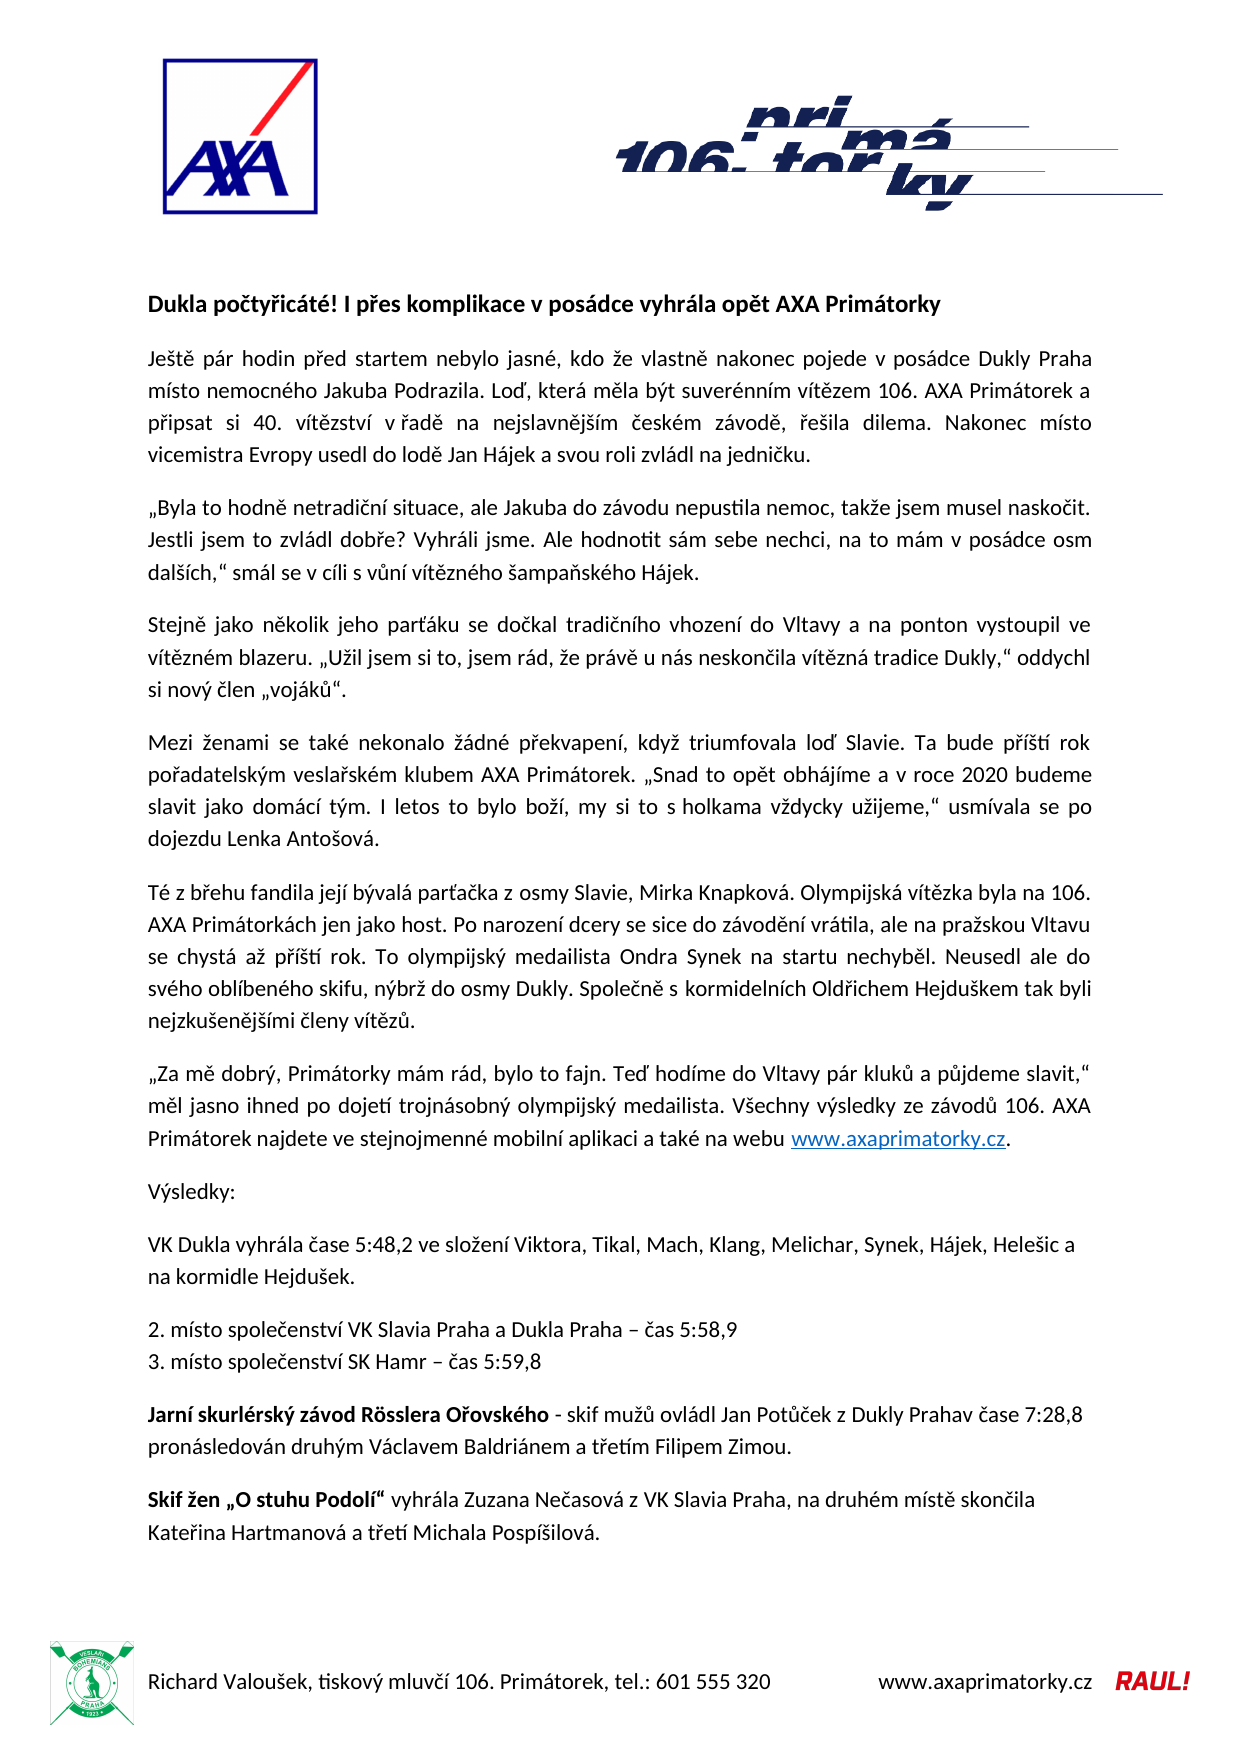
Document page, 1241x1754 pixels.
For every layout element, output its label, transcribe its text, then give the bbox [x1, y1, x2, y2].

text Stejně jako několik jeho parťáku se dočkal tradičního vhození do Vltavy a na ponton vystoupil ve vítězném blazeru. „Užil jsem si to, jsem rád, že právě u nás neskončila vítězná tradice Dukly,“ oddychl si nový člen „vojáků“. [148, 611, 1093, 703]
text Ještě pár hodin před startem nebylo jasné, kdo že vlastně nakonec pojede v posádce Dukly Praha místo nemocného Jakuba Podrazila. Loď, která měla být suverénním vítězem 106. AXA Primátorek a připsat si 40. vítězství v řadě na nejslavnějším českém závodě, řešila dilema. Nakonec místo vicemistra Evropy usedl do lodě Jan Hájek a svou roli zvládl na jedničku. [148, 344, 1093, 468]
text Té z břehu fandila její bývalá parťačka z osmy Slavie, Mirka Knapková. Olympijská vítězka byla na 106. AXA Primátorkách jen jako host. Po narození dcery se sice do závodění vrátila, ale na pražskou Vltavu se chystá až příští rok. To olympijský medailista Ondra Synek na startu nechyběl. Neusedl ale do svého oblíbeného skifu, nýbrž do osmy Dukly. Společně s kormidelních Oldřichem Hejduškem tak byli nejzkušenějšími členy vítězů. [148, 878, 1093, 1034]
picture [1112, 1658, 1199, 1706]
picture [50, 1641, 134, 1725]
text Skif žen „O stuhu Podolí“ vyhrála Zuzana Nečasová z VK Slavia Praha, na druhém místě skončila Kateřina Hartmanová a třetí Michala Pospíšilová. [148, 1485, 1093, 1546]
text 2. místo společenství VK Slavia Praha a Dukla Praha – čas 5:58,9 3. místo společenství SK Hamr – čas 5:59,8 [148, 1315, 1093, 1375]
text VK Dukla vyhrála čase 5:48,2 ve složení Viktora, Tikal, Mach, Klang, Melichar, Synek, Hájek, Helešic a na kormidle Hejdušek. [148, 1230, 1093, 1290]
picture [545, 29, 1235, 286]
text „Za mě dobrý, Primátorky mám rád, bylo to fajn. Teď hodíme do Vltavy pár kluků a půjdeme slavit,“ měl jasno ihned po dojetí trojnásobný olympijský medailista. Všechny výsledky ze závodů 106. AXA Primátorek najdete ve stejnojmenné mobilní aplikaci a také na webu www.axaprimatorky.cz. [148, 1059, 1093, 1152]
text Jarní skurlérský závod Rösslera Ořovského - skif mužů ovládl Jan Potůček z Dukly Prahav čase 7:28,8 pronásledován druhým Václavem Baldriánem a třetím Filipem Zimou. [148, 1400, 1093, 1460]
text Mezi ženami se také nekonalo žádné překvapení, když triumfovala loď Slavie. Ta bude příští rok pořadatelským veslařském klubem AXA Primátorek. „Snad to opět obhájíme a v roce 2020 budeme slavit jako domácí tým. I letos to bylo boží, my si to s holkama vždycky užijeme,“ usmívala se po dojezdu Lenka Antošová. [148, 728, 1093, 853]
picture [159, 58, 319, 216]
text Výsledky: [148, 1177, 1093, 1205]
text „Byla to hodně netradiční situace, ale Jakuba do závodu nepustila nemoc, takže jsem musel naskočit. Jestli jsem to zvládl dobře? Vyhráli jsme. Ale hodnotit sám sebe nechci, na to mám v posádce osm dalších,“ smál se v cíli s vůní vítězného šampaňského Hájek. [148, 493, 1093, 586]
text Dukla počtyřicáté! I přes komplikace v posádce vyhrála opět AXA Primátorky [148, 288, 1093, 318]
